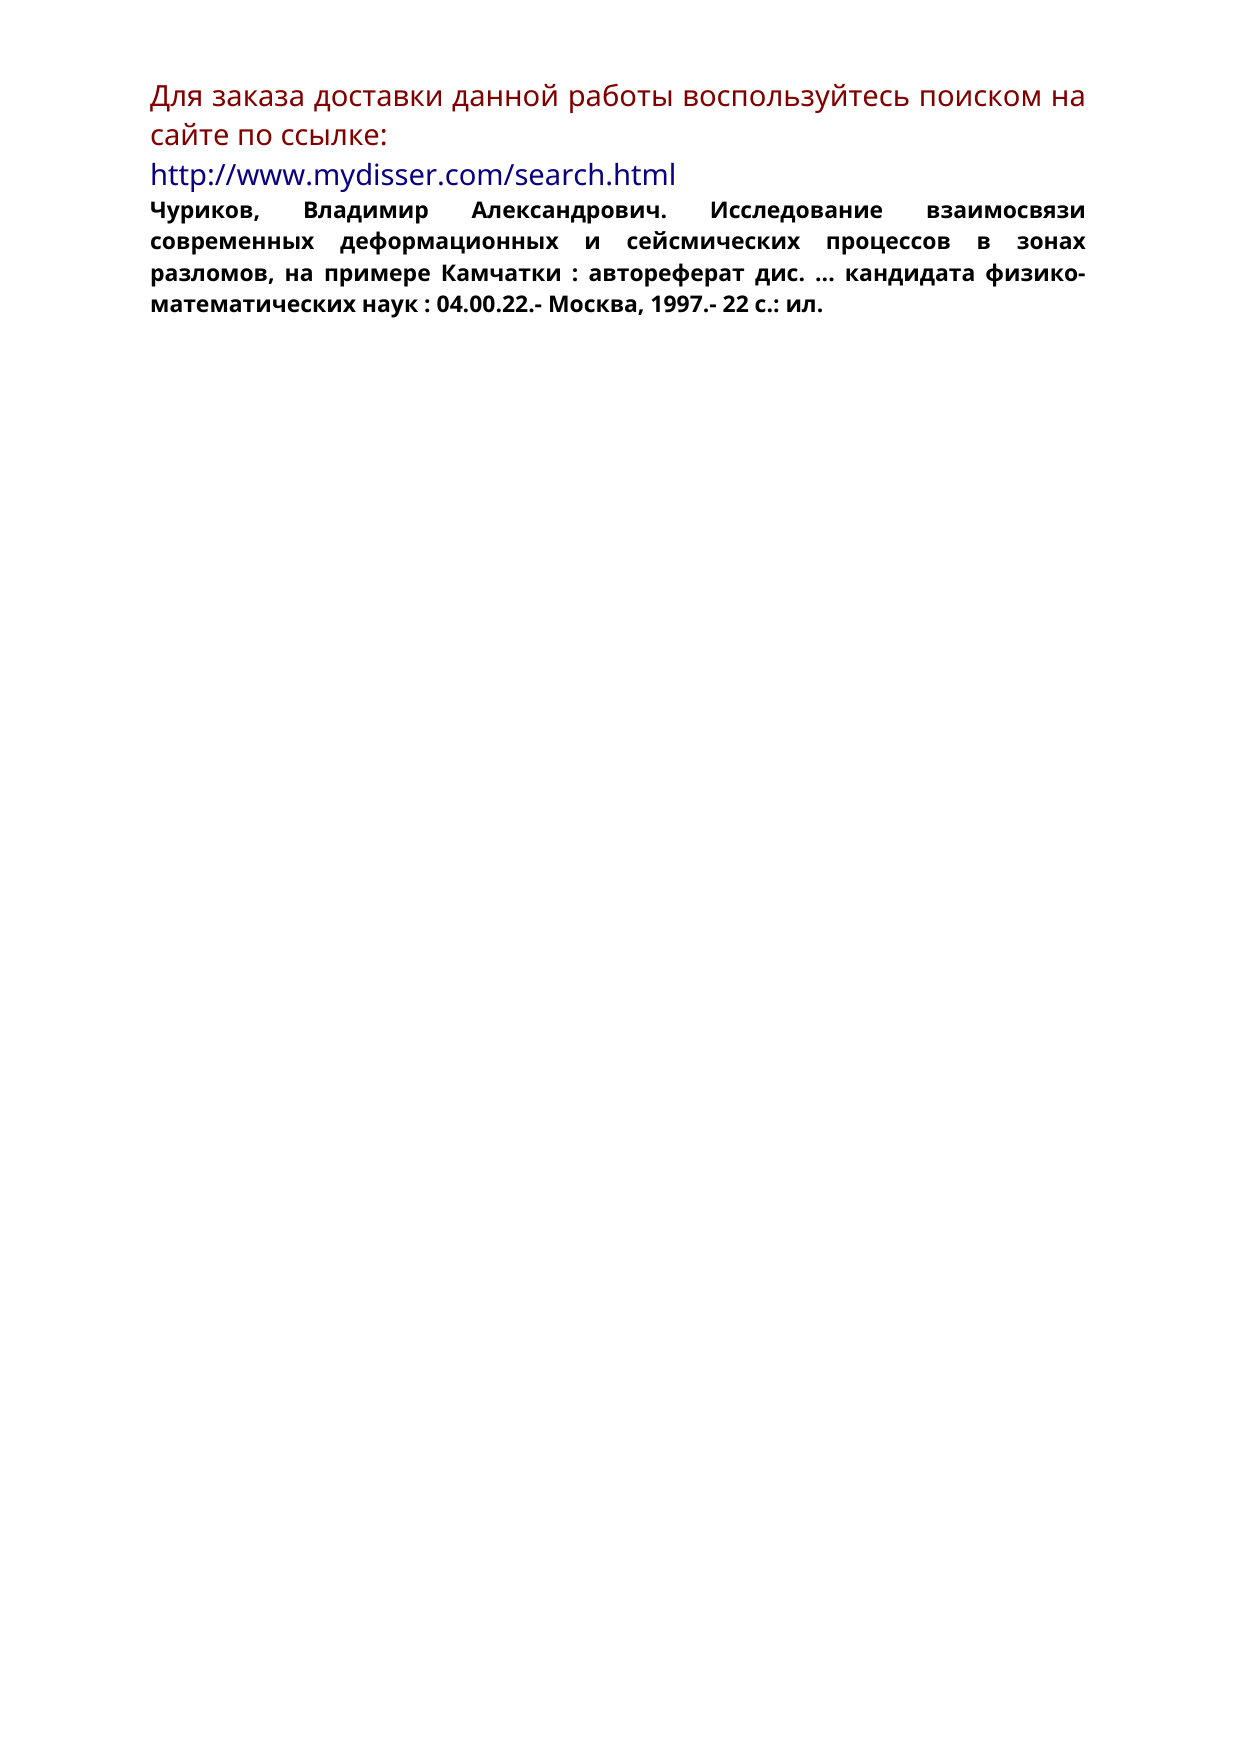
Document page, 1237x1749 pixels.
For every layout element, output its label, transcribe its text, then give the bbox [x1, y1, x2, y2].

text Чуриков, Владимир Александрович. Исследование взаимосвязи современных деформационных и сейсмических процессов в зонах разломов, на примере Камчатки : автореферат дис. ... кандидата физико-математических наук : 04.00.22.- Москва, 1997.- 22 с.: ил. [150, 194, 1086, 319]
